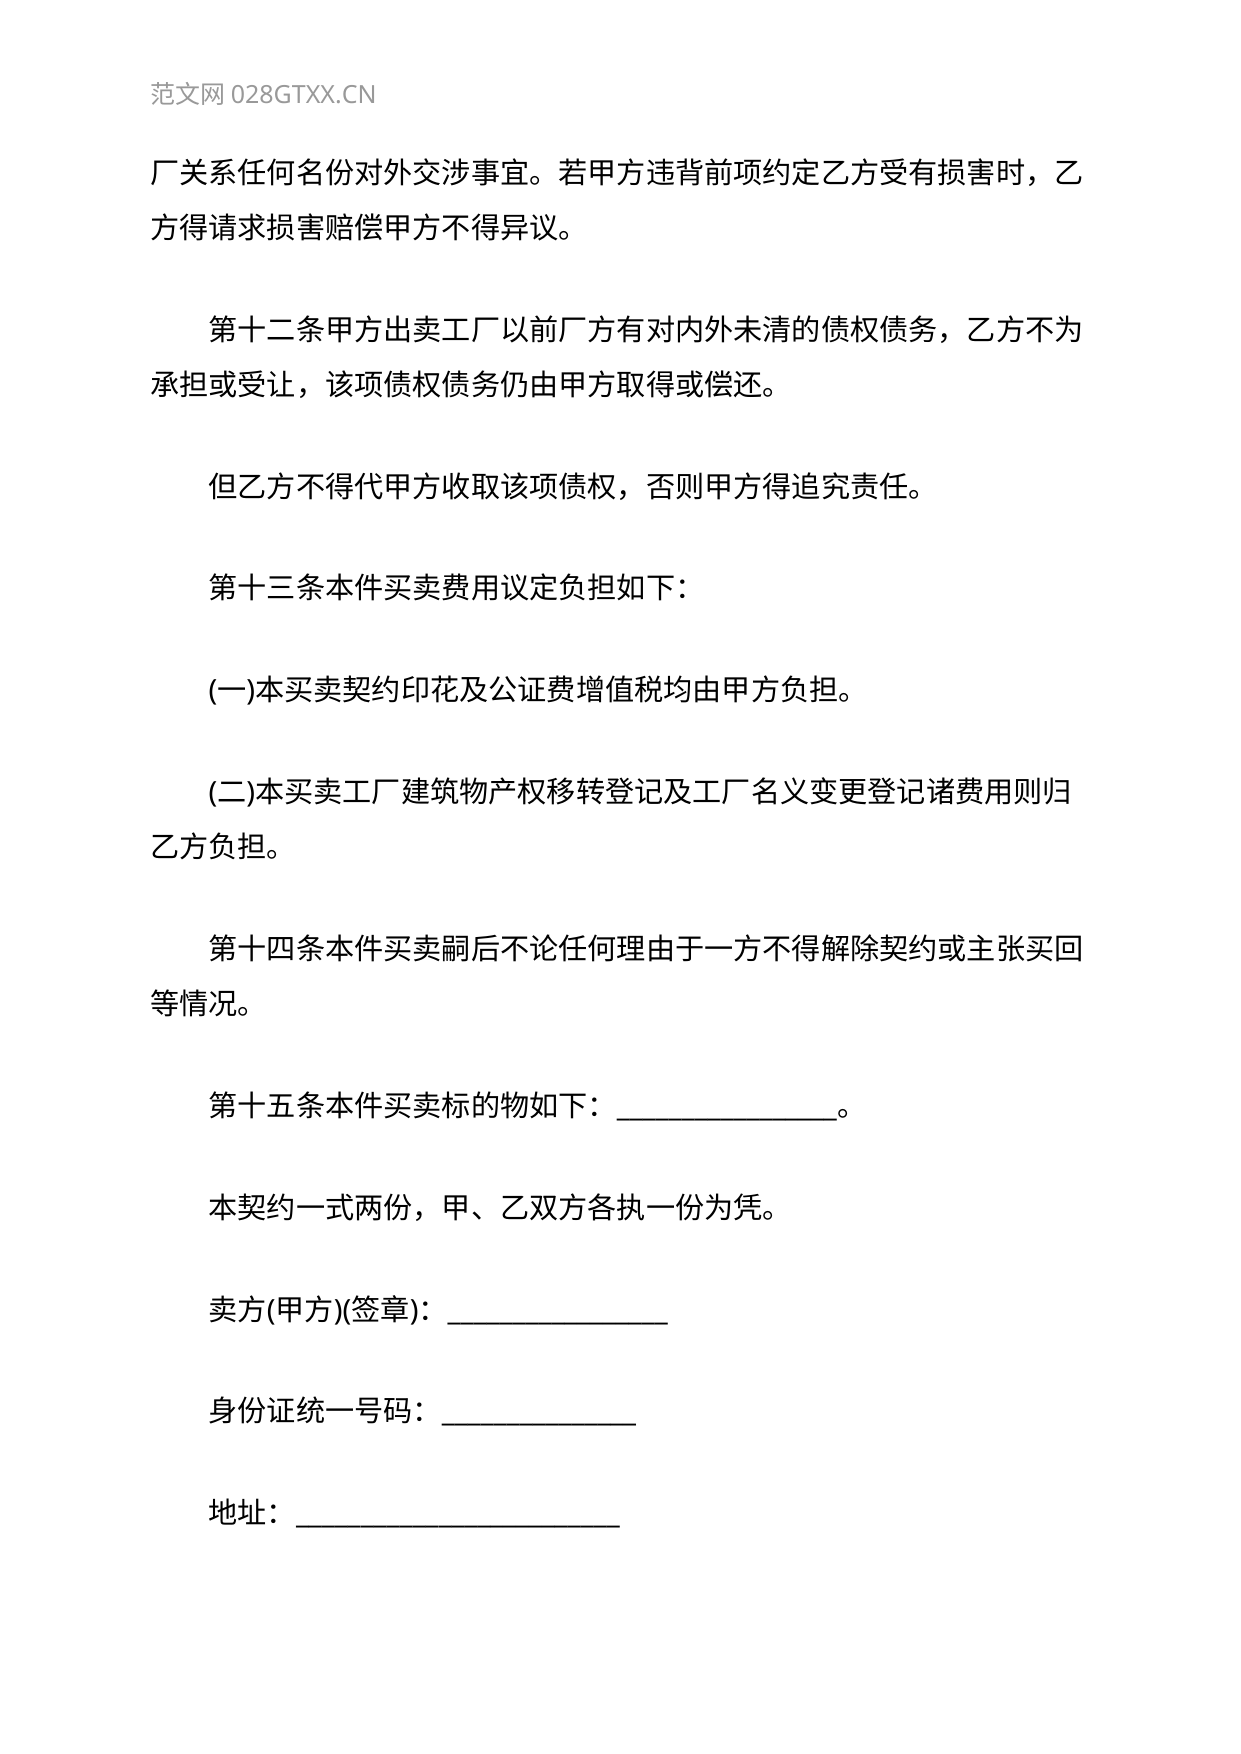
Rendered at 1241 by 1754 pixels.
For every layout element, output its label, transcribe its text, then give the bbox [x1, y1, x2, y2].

text 但乙方不得代甲方收取该项债权，否则甲方得追究责任。 [150, 463, 1090, 506]
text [150, 150, 1090, 247]
text (一)本买卖契约印花及公证费增值税均由甲方负担。 [150, 667, 1090, 709]
text (二)本买卖工厂建筑物产权移转登记及工厂名义变更登记诸费用则归乙方负担。 [150, 769, 1090, 866]
text 第十四条本件买卖嗣后不论任何理由于一方不得解除契约或主张买回等情况。 [150, 926, 1090, 1023]
text 卖方(甲方)(签章)：_________________ [150, 1286, 1090, 1328]
text 本契约一式两份，甲、乙双方各执一份为凭。 [150, 1184, 1090, 1227]
text 第十二条甲方出卖工厂以前厂方有对内外未清的债权债务，乙方不为承担或受让，该项债权债务仍由甲方取得或偿还。 [150, 307, 1090, 404]
text 地址：_________________________ [150, 1490, 1090, 1532]
text 身份证统一号码：_______________ [150, 1388, 1090, 1430]
text 第十三条本件买卖费用议定负担如下： [150, 565, 1090, 607]
text 第十五条本件买卖标的物如下：_________________。 [150, 1082, 1090, 1125]
